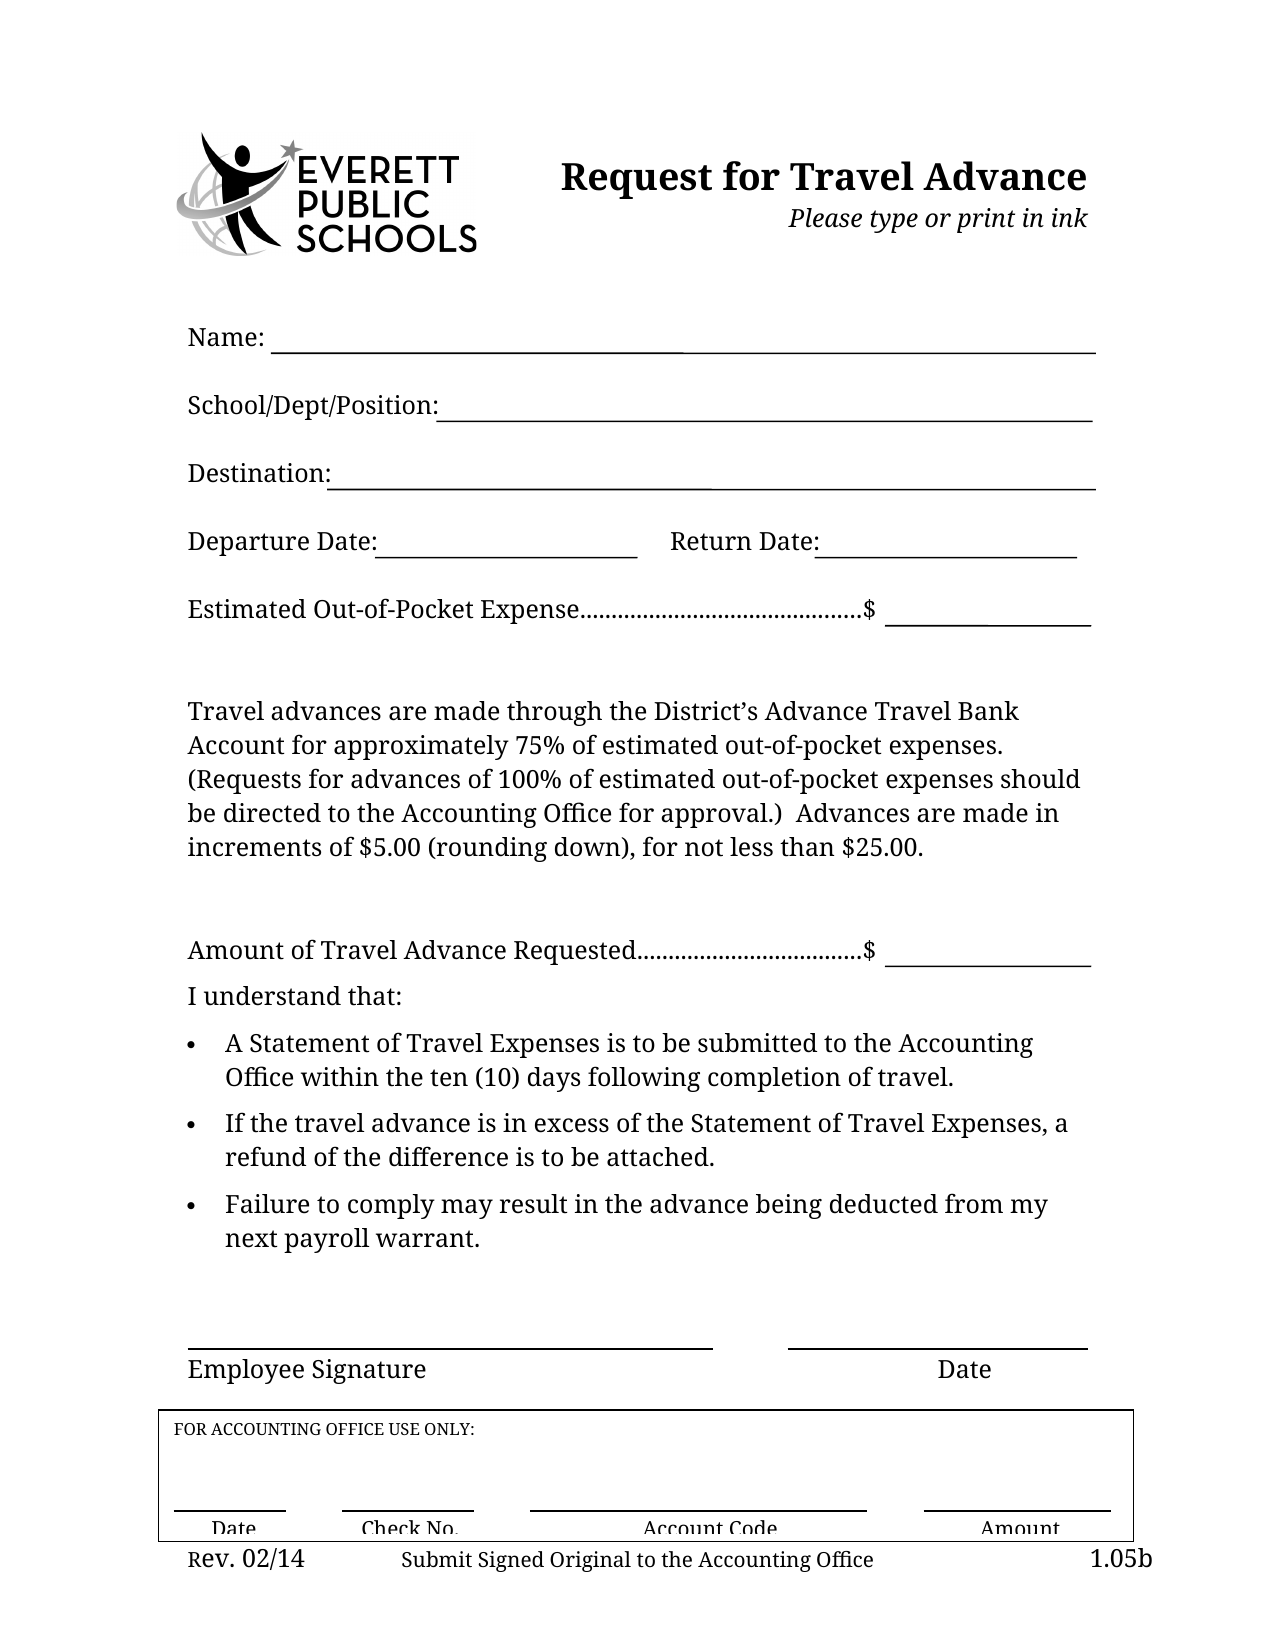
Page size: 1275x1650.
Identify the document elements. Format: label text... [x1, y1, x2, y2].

list If the travel advance is in excess of the Statement of Travel Expenses, a refund of the difference is to be attached. [187, 1106, 1087, 1174]
picture [176, 132, 477, 256]
text Departure Date: Return Date: [187, 523, 1087, 558]
text Request for Travel Advance [477, 150, 1087, 201]
text Amount of Travel Advance Requested $ [187, 932, 1087, 966]
text Name: [187, 319, 1087, 353]
list A Statement of Travel Expenses is to be submitted to the Accounting Office within the ten (10) days following completion of travel. [187, 1025, 1087, 1093]
text I understand that: [187, 979, 1087, 1013]
list Failure to comply may result in the advance being deducted from my next payroll warrant. [187, 1187, 1087, 1255]
text Destination: [187, 455, 1087, 489]
text Employee Signature Date [187, 1352, 1087, 1386]
text Please type or print in ink [477, 201, 1087, 235]
text School/Dept/Position: [187, 387, 1087, 421]
text Estimated Out-of-Pocket Expense $ [187, 592, 1087, 626]
text Travel advances are made through the District’s Advance Travel Bank Account for approximately 75% of estimated out-of-pocket expenses. (Requests for advances of 100% of estimated out-of-pocket expenses should be directed to the Accounting Office for approval.) Advances are made in increments of $5.00 (rounding down), for not less than $25.00. [187, 694, 1087, 864]
